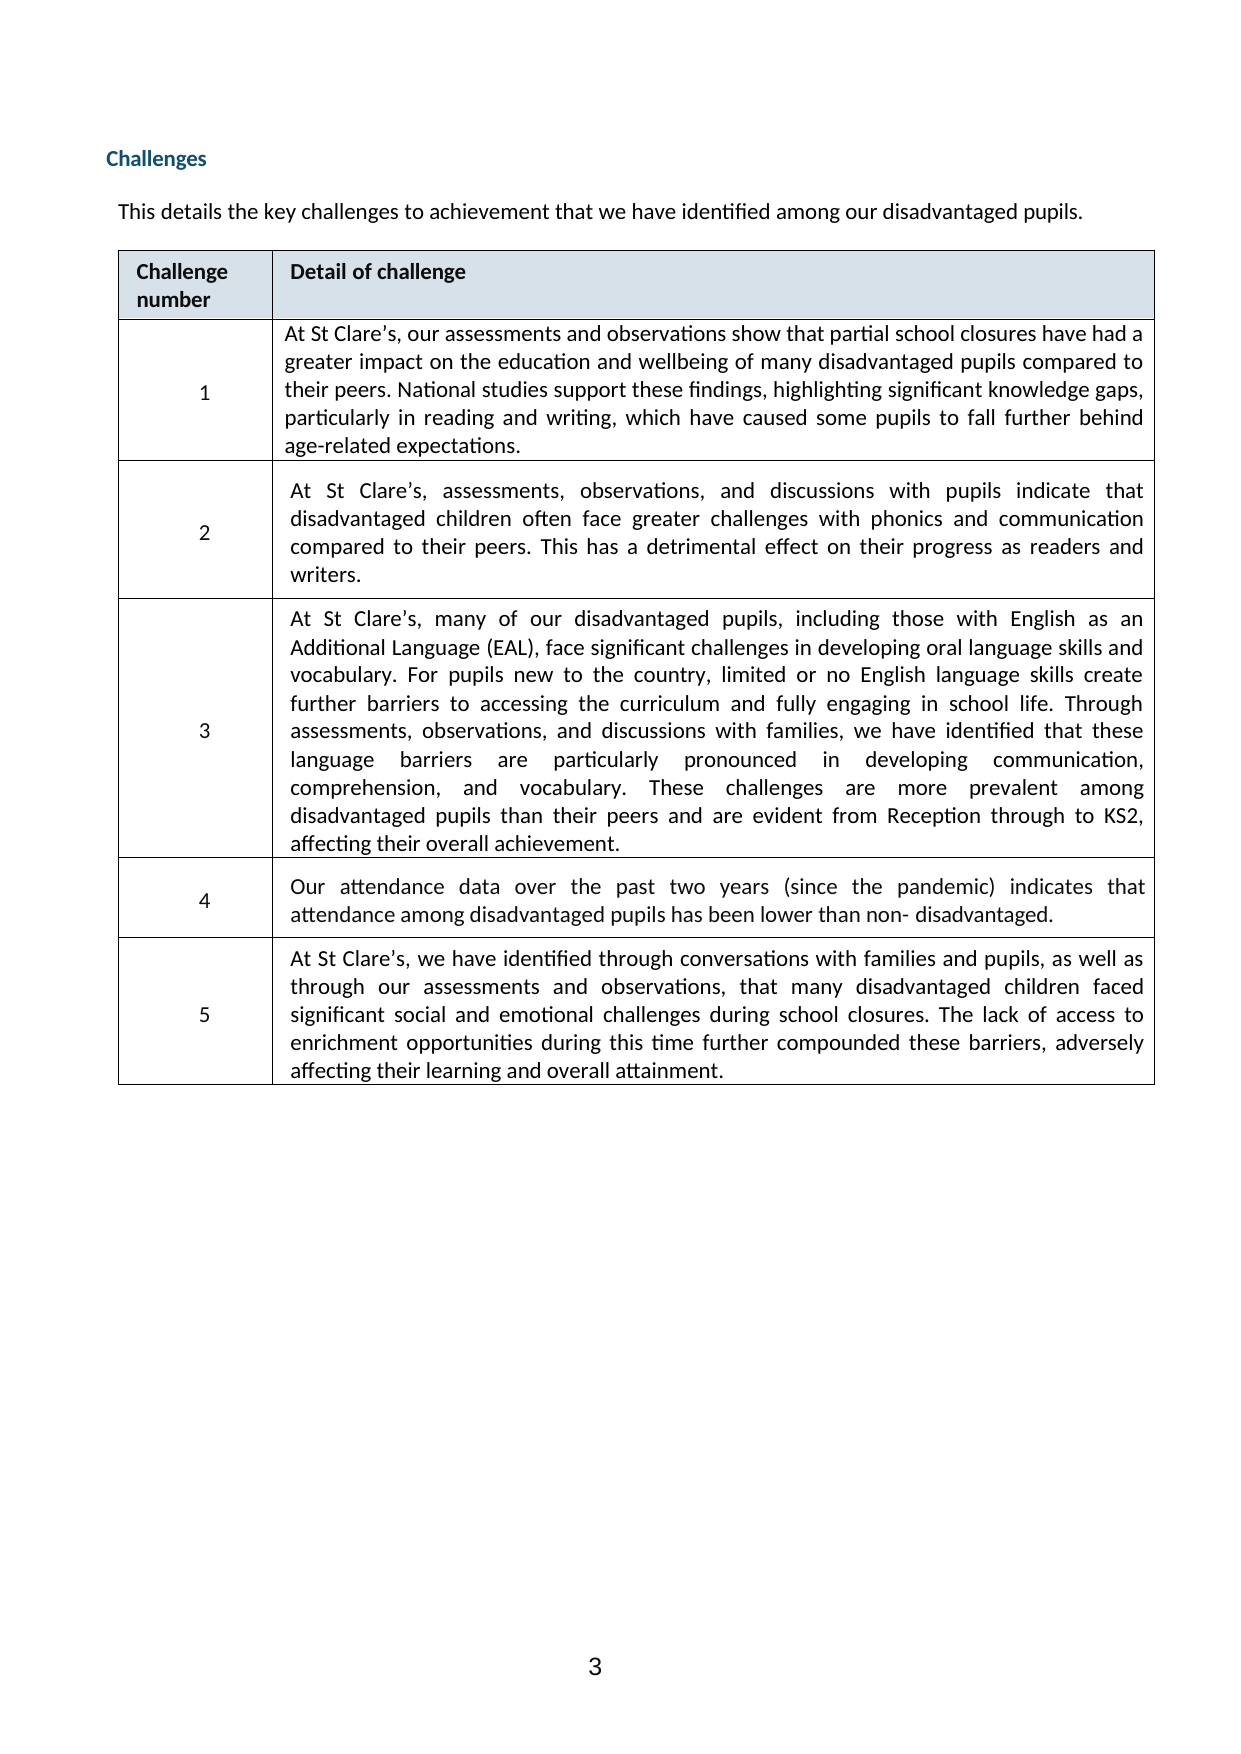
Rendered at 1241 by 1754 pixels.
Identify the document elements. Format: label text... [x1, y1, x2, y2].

subtitle Challenges [106, 144, 1119, 172]
table_cell 3 [119, 599, 272, 857]
table_cell At St Clare’s, we have identified through conversations with families and pupils, as well as through our assessments and observations, that many disadvantaged children faced significant social and emotional challenges during school closures. The lack of access to enrichment opportunities during this time further compounded these barriers, adversely affecting their learning and overall attainment. [273, 938, 1154, 1084]
table_cell 4 [119, 858, 272, 937]
table_cell At St Clare’s, our assessments and observations show that partial school closures have had a greater impact on the education and wellbeing of many disadvantaged pupils compared to their peers. National studies support these findings, highlighting significant knowledge gaps, particularly in reading and writing, which have caused some pupils to fall further behind age-related expectations. [273, 320, 1154, 459]
table_cell Our attendance data over the past two years (since the pandemic) indicates that attendance among disadvantaged pupils has been lower than non- disadvantaged. [273, 858, 1154, 937]
text This details the key challenges to achievement that we have identified among our disadvantaged pupils. [118, 197, 1119, 225]
table_cell At St Clare’s, many of our disadvantaged pupils, including those with English as an Additional Language (EAL), face significant challenges in developing oral language skills and vocabulary. For pupils new to the country, limited or no English language skills create further barriers to accessing the curriculum and fully engaging in school life. Through assessments, observations, and discussions with families, we have identified that these language barriers are particularly pronounced in developing communication, comprehension, and vocabulary. These challenges are more prevalent among disadvantaged pupils than their peers and are evident from Reception through to KS2, affecting their overall achievement. [273, 599, 1154, 857]
table_cell 1 [119, 320, 272, 459]
table_cell At St Clare’s, assessments, observations, and discussions with pupils indicate that disadvantaged children often face greater challenges with phonics and communication compared to their peers. This has a detrimental effect on their progress as readers and writers. [273, 461, 1154, 597]
table_header Challenge number [119, 251, 272, 318]
table_header Detail of challenge [273, 251, 1154, 318]
table_cell 5 [119, 938, 272, 1084]
table_cell 2 [119, 461, 272, 597]
